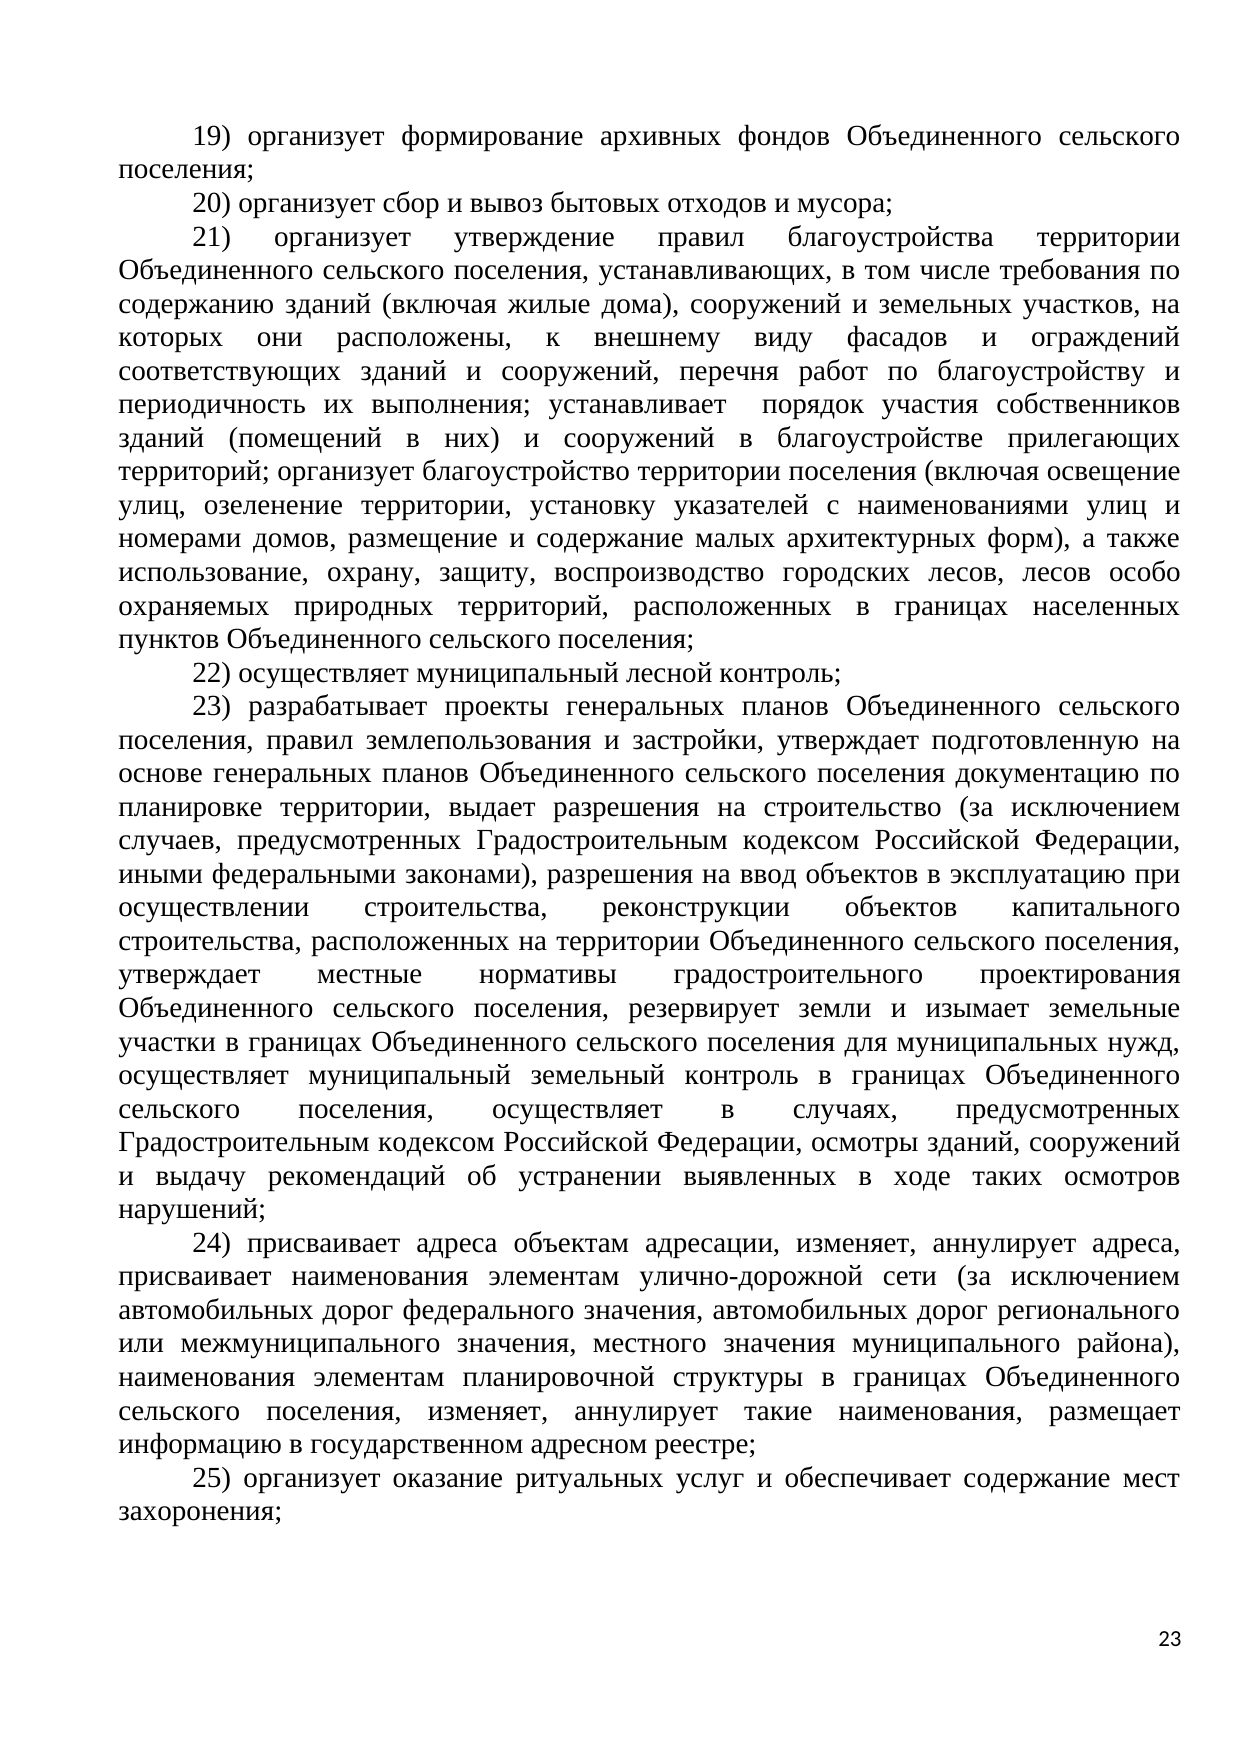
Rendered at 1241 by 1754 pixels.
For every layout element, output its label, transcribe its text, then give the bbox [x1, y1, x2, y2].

text 24) присваивает адреса объектам адресации, изменяет, аннулирует адреса, присваивает наименования элементам улично-дорожной сети (за исключением автомобильных дорог федерального значения, автомобильных дорог регионального или межмуниципального значения, местного значения муниципального района), наименования элементам планировочной структуры в границах Объединенного сельского поселения, изменяет, аннулирует такие наименования, размещает информацию в государственном адресном реестре; [118, 1225, 1181, 1460]
text 22) осуществляет муниципальный лесной контроль; [118, 655, 1181, 688]
text 25) организует оказание ритуальных услуг и обеспечивает содержание мест захоронения; [118, 1460, 1181, 1527]
text 20) организует сбор и вывоз бытовых отходов и мусора; [118, 185, 1181, 219]
text 23) разрабатывает проекты генеральных планов Объединенного сельского поселения, правил землепользования и застройки, утверждает подготовленную на основе генеральных планов Объединенного сельского поселения документацию по планировке территории, выдает разрешения на строительство (за исключением случаев, предусмотренных Градостроительным кодексом Российской Федерации, иными федеральными законами), разрешения на ввод объектов в эксплуатацию при осуществлении строительства, реконструкции объектов капитального строительства, расположенных на территории Объединенного сельского поселения, утверждает местные нормативы градостроительного проектирования Объединенного сельского поселения, резервирует земли и изымает земельные участки в границах Объединенного сельского поселения для муниципальных нужд, осуществляет муниципальный земельный контроль в границах Объединенного сельского поселения, осуществляет в случаях, предусмотренных Градостроительным кодексом Российской Федерации, осмотры зданий, сооружений и выдачу рекомендаций об устранении выявленных в ходе таких осмотров нарушений; [118, 688, 1181, 1225]
text 21) организует утверждение правил благоустройства территории Объединенного сельского поселения, устанавливающих, в том числе требования по содержанию зданий (включая жилые дома), сооружений и земельных участков, на которых они расположены, к внешнему виду фасадов и ограждений соответствующих зданий и сооружений, перечня работ по благоустройству и периодичность их выполнения; устанавливает порядок участия собственников зданий (помещений в них) и сооружений в благоустройстве прилегающих территорий; организует благоустройство территории поселения (включая освещение улиц, озеленение территории, установку указателей с наименованиями улиц и номерами домов, размещение и содержание малых архитектурных форм), а также использование, охрану, защиту, воспроизводство городских лесов, лесов особо охраняемых природных территорий, расположенных в границах населенных пунктов Объединенного сельского поселения; [118, 219, 1181, 655]
text 19) организует формирование архивных фондов Объединенного сельского поселения; [118, 118, 1181, 185]
